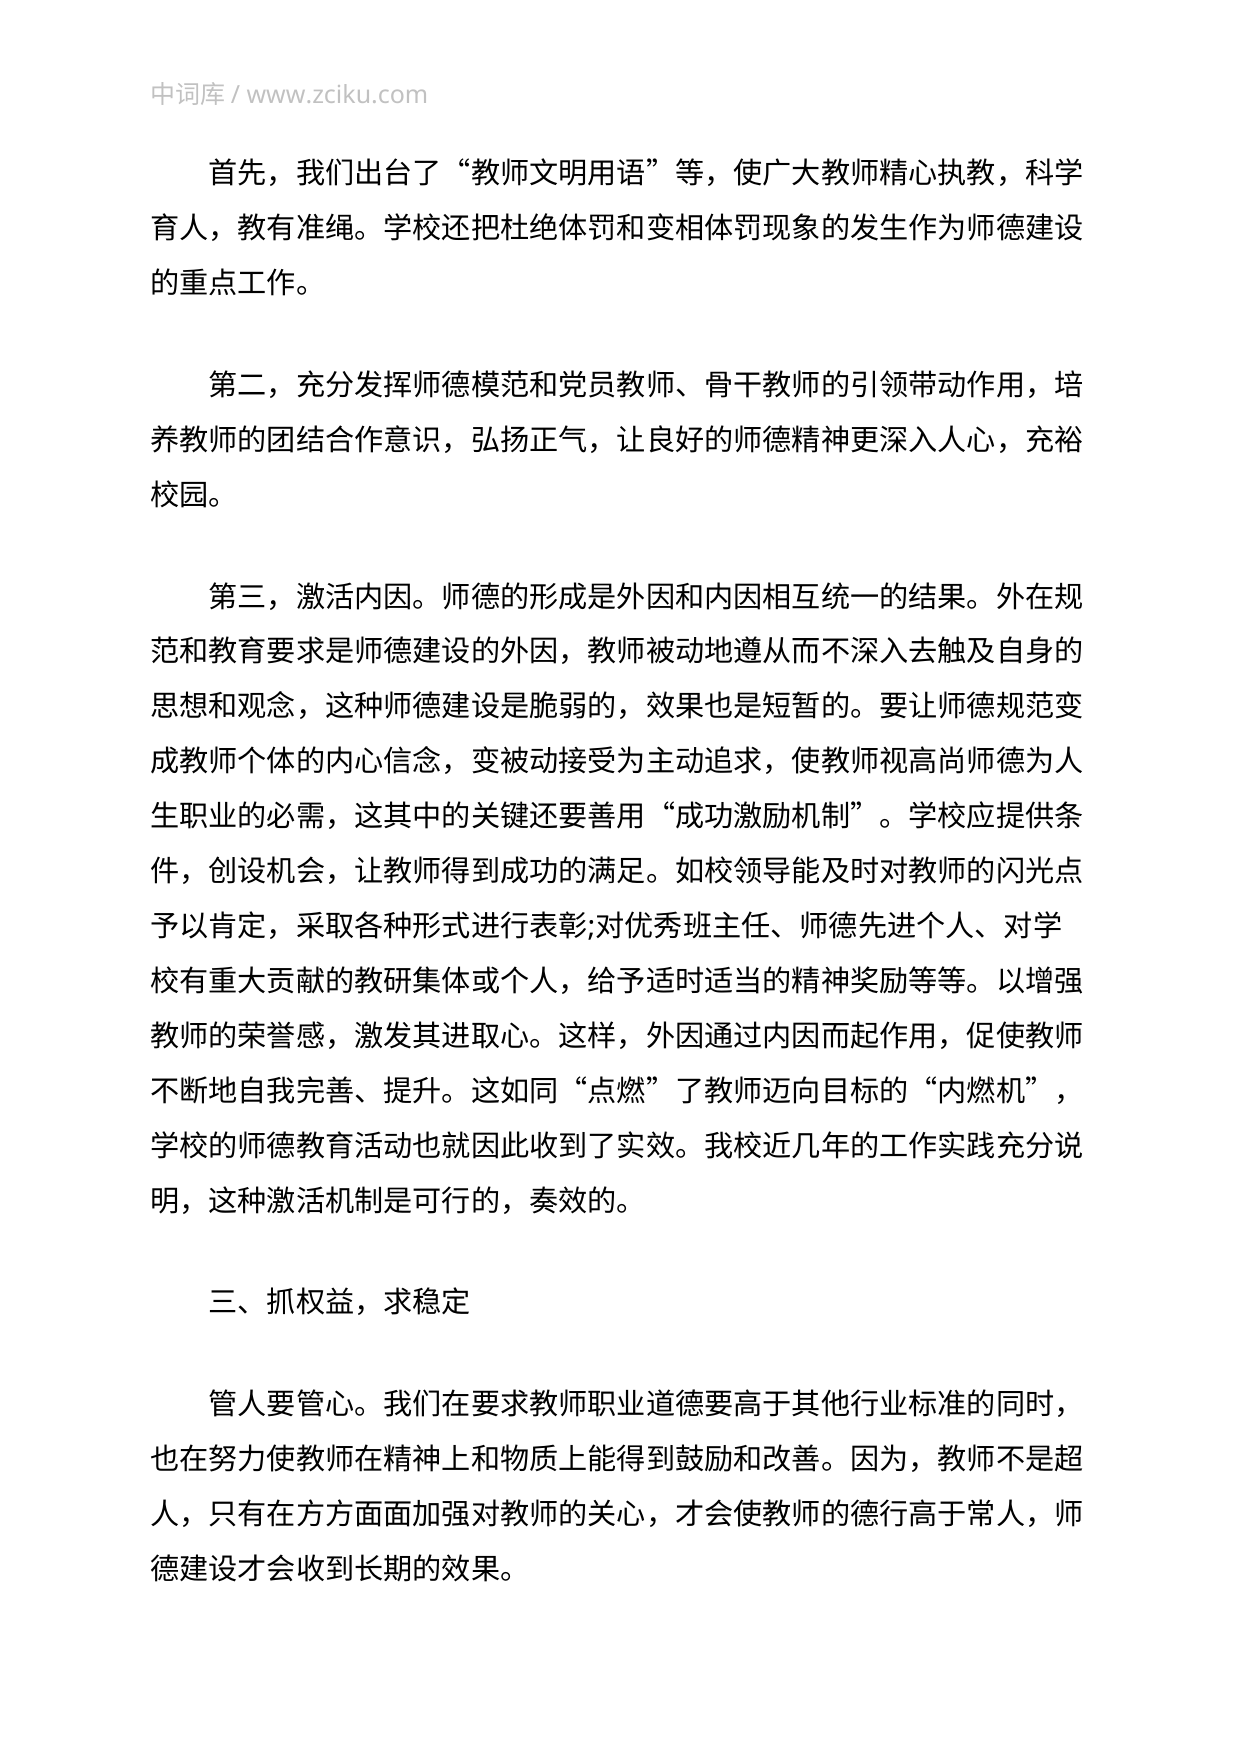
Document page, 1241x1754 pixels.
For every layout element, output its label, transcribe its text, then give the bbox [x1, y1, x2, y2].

text 三、抓权益，求稳定 [150, 1279, 1090, 1321]
text 首先，我们出台了“教师文明用语”等，使广大教师精心执教，科学育人，教有准绳。学校还把杜绝体罚和变相体罚现象的发生作为师德建设的重点工作。 [150, 150, 1090, 302]
text 管人要管心。我们在要求教师职业道德要高于其他行业标准的同时，也在努力使教师在精神上和物质上能得到鼓励和改善。因为，教师不是超人，只有在方方面面加强对教师的关心，才会使教师的德行高于常人，师德建设才会收到长期的效果。 [150, 1381, 1090, 1588]
text 第二，充分发挥师德模范和党员教师、骨干教师的引领带动作用，培养教师的团结合作意识，弘扬正气，让良好的师德精神更深入人心，充裕校园。 [150, 362, 1090, 514]
text 第三，激活内因。师德的形成是外因和内因相互统一的结果。外在规范和教育要求是师德建设的外因，教师被动地遵从而不深入去触及自身的思想和观念，这种师德建设是脆弱的，效果也是短暂的。要让师德规范变成教师个体的内心信念，变被动接受为主动追求，使教师视高尚师德为人生职业的必需，这其中的关键还要善用“成功激励机制”。学校应提供条件，创设机会，让教师得到成功的满足。如校领导能及时对教师的闪光点予以肯定，采取各种形式进行表彰;对优秀班主任、师德先进个人、对学校有重大贡献的教研集体或个人，给予适时适当的精神奖励等等。以增强教师的荣誉感，激发其进取心。这样，外因通过内因而起作用，促使教师不断地自我完善、提升。这如同“点燃”了教师迈向目标的“内燃机”，学校的师德教育活动也就因此收到了实效。我校近几年的工作实践充分说明，这种激活机制是可行的，奏效的。 [150, 573, 1090, 1219]
